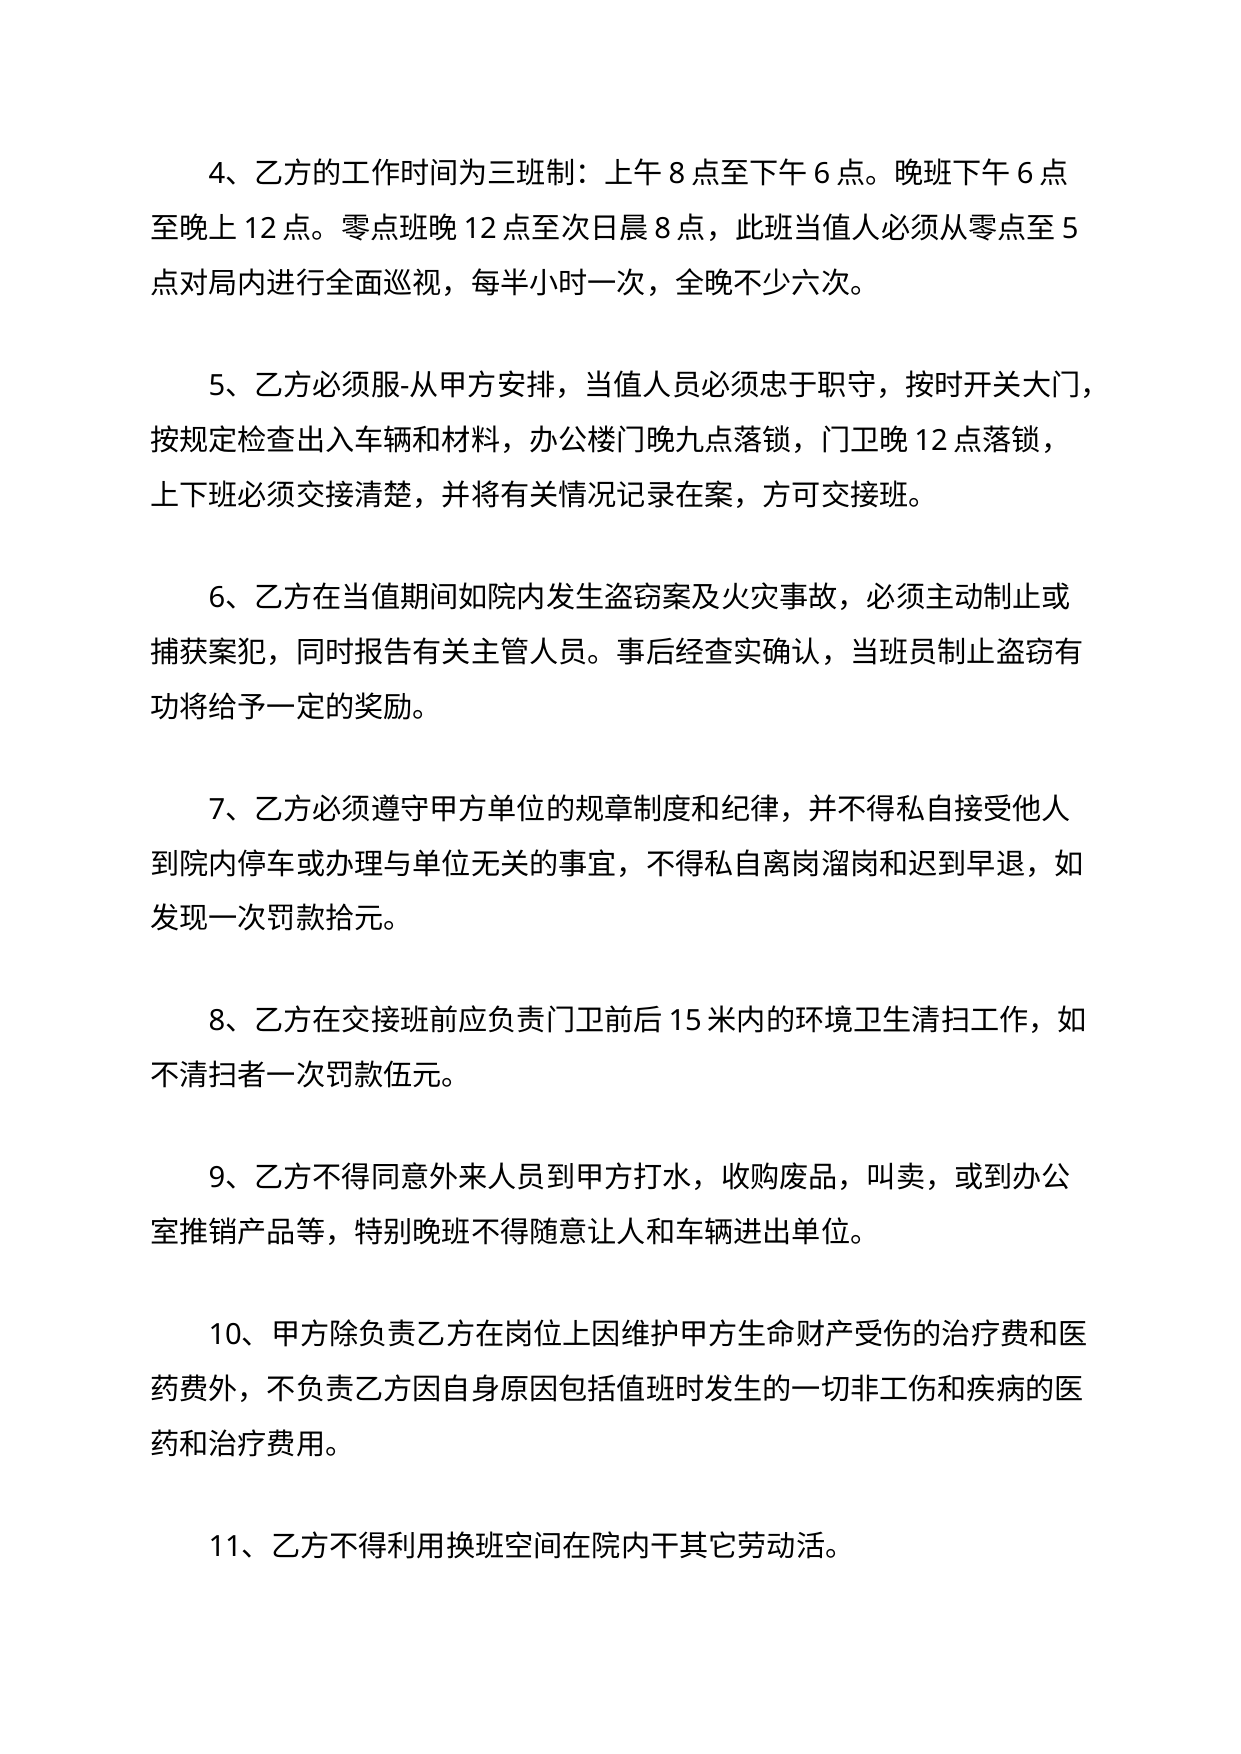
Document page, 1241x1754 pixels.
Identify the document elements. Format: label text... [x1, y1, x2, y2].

text 4、乙方的工作时间为三班制：上午8点至下午6点。晚班下午6点至晚上12点。零点班晚12点至次日晨8点，此班当值人必须从零点至5点对局内进行全面巡视，每半小时一次，全晚不少六次。 [150, 150, 1090, 302]
text 11、乙方不得利用换班空间在院内干其它劳动活。 [150, 1522, 1090, 1564]
text 10、甲方除负责乙方在岗位上因维护甲方生命财产受伤的治疗费和医药费外，不负责乙方因自身原因包括值班时发生的一切非工伤和疾病的医药和治疗费用。 [150, 1310, 1090, 1463]
text 7、乙方必须遵守甲方单位的规章制度和纪律，并不得私自接受他人到院内停车或办理与单位无关的事宜，不得私自离岗溜岗和迟到早退，如发现一次罚款拾元。 [150, 785, 1090, 937]
text 5、乙方必须服-从甲方安排，当值人员必须忠于职守，按时开关大门，按规定检查出入车辆和材料，办公楼门晚九点落锁，门卫晚12点落锁，上下班必须交接清楚，并将有关情况记录在案，方可交接班。 [150, 362, 1090, 514]
text 6、乙方在当值期间如院内发生盗窃案及火灾事故，必须主动制止或捕获案犯，同时报告有关主管人员。事后经查实确认，当班员制止盗窃有功将给予一定的奖励。 [150, 573, 1090, 726]
text 9、乙方不得同意外来人员到甲方打水，收购废品，叫卖，或到办公室推销产品等，特别晚班不得随意让人和车辆进出单位。 [150, 1154, 1090, 1251]
text 8、乙方在交接班前应负责门卫前后15米内的环境卫生清扫工作，如不清扫者一次罚款伍元。 [150, 997, 1090, 1094]
